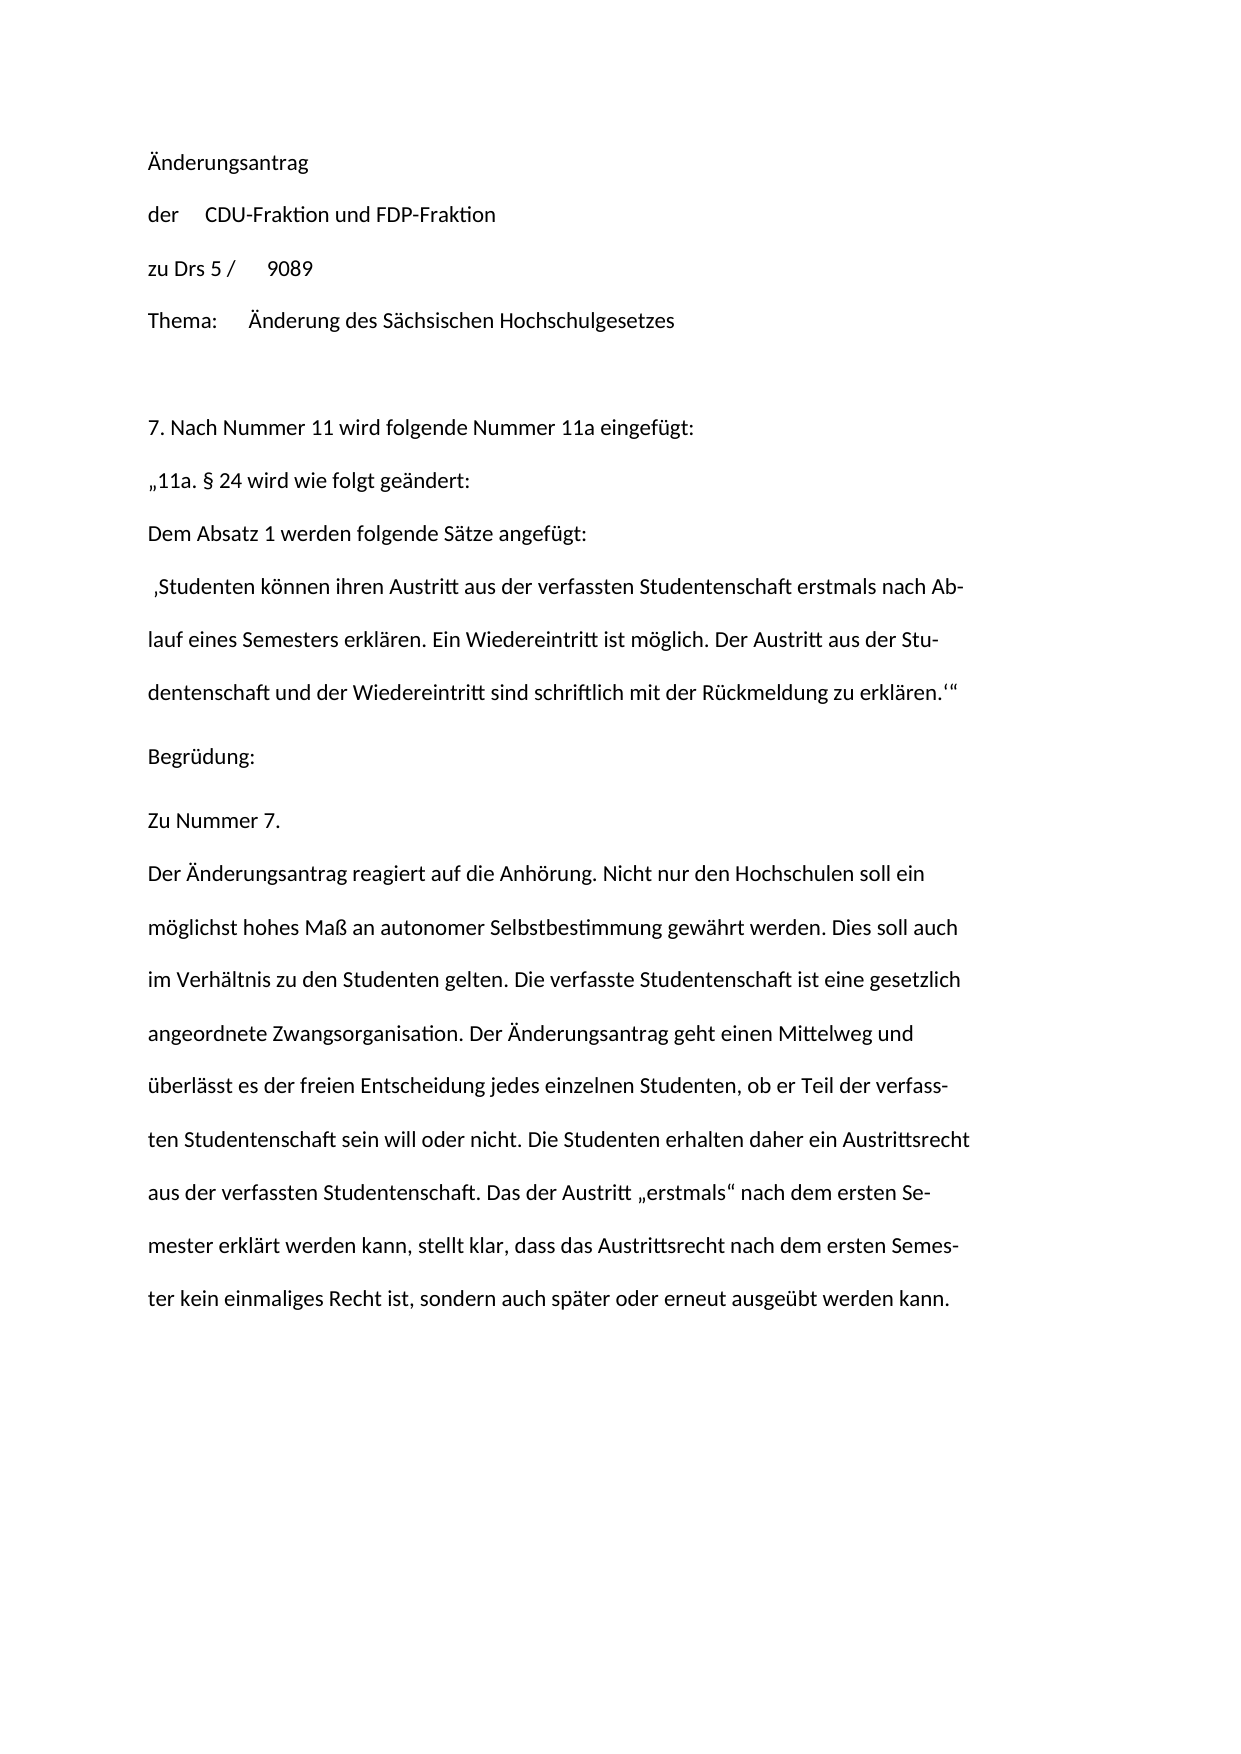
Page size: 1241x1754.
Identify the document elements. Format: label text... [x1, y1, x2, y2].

text im Verhältnis zu den Studenten gelten. Die verfasste Studentenschaft ist eine gesetzlich [148, 966, 1093, 994]
text „11a. § 24 wird wie folgt geändert: [148, 466, 1093, 494]
text der CDU-Fraktion und FDP-Fraktion [148, 201, 1093, 229]
text 7. Nach Nummer 11 wird folgende Nummer 11a eingefügt: [148, 413, 1093, 441]
text möglichst hohes Maß an autonomer Selbstbestimmung gewährt werden. Dies soll auch [148, 913, 1093, 941]
text Dem Absatz 1 werden folgende Sätze angefügt: [148, 519, 1093, 547]
text dentenschaft und der Wiedereintritt sind schriftlich mit der Rückmeldung zu erklären.‘“ Begrüdung: Zu Nummer 7. [148, 678, 1093, 834]
text aus der verfassten Studentenschaft. Das der Austritt „erstmals“ nach dem ersten Se- [148, 1178, 1093, 1206]
text Thema: Änderung des Sächsischen Hochschulgesetzes [148, 307, 1093, 335]
text ter kein einmaliges Recht ist, sondern auch später oder erneut ausgeübt werden kann. [148, 1284, 1093, 1312]
text ‚Studenten können ihren Austritt aus der verfassten Studentenschaft erstmals nach Ab- [148, 572, 1093, 600]
text Änderungsantrag [148, 148, 1093, 176]
text mester erklärt werden kann, stellt klar, dass das Austrittsrecht nach dem ersten Semes- [148, 1231, 1093, 1259]
text zu Drs 5 / 9089 [148, 254, 1093, 282]
text Der Änderungsantrag reagiert auf die Anhörung. Nicht nur den Hochschulen soll ein [148, 859, 1093, 888]
text lauf eines Semesters erklären. Ein Wiedereintritt ist möglich. Der Austritt aus der Stu- [148, 625, 1093, 653]
text überlässt es der freien Entscheidung jedes einzelnen Studenten, ob er Teil der verfass- [148, 1072, 1093, 1100]
text ten Studentenschaft sein will oder nicht. Die Studenten erhalten daher ein Austrittsrecht [148, 1125, 1093, 1153]
text angeordnete Zwangsorganisation. Der Änderungsantrag geht einen Mittelweg und [148, 1019, 1093, 1047]
